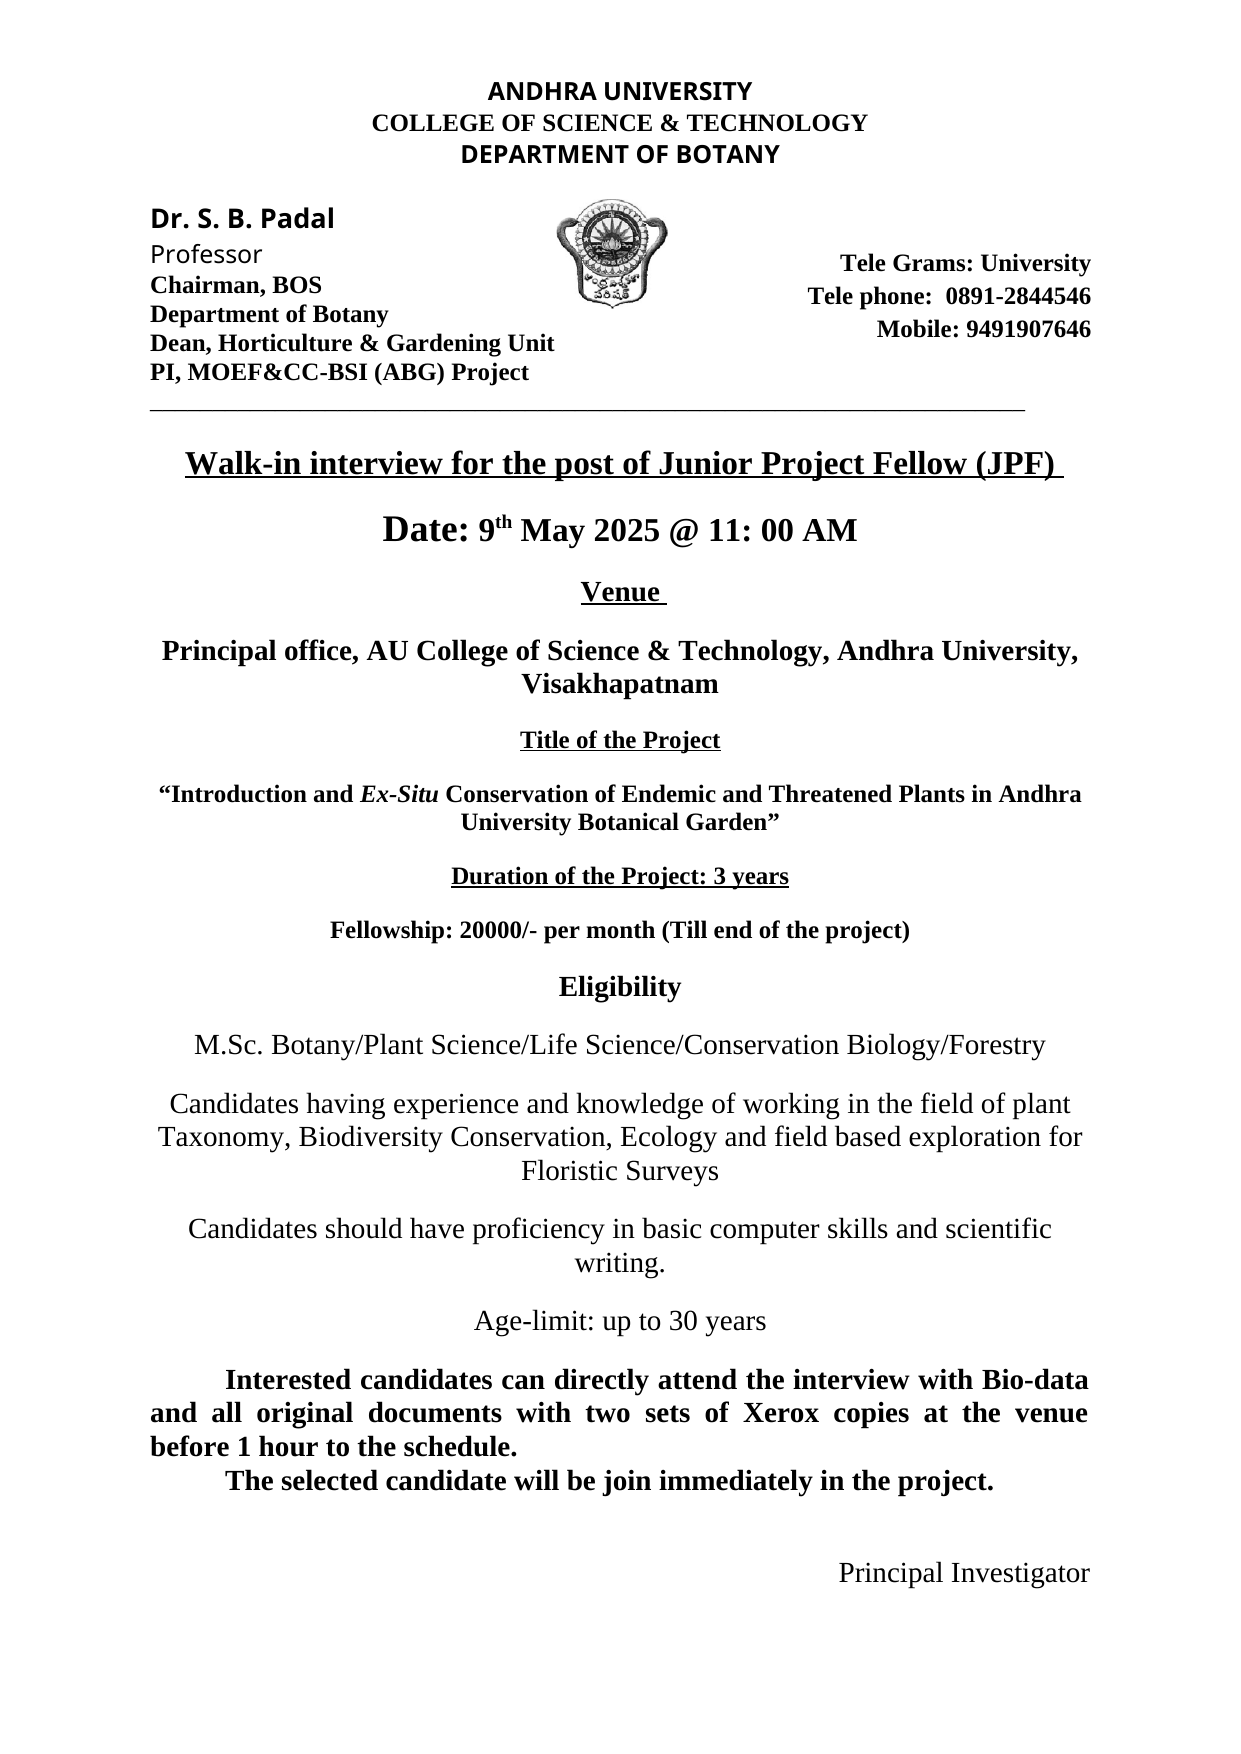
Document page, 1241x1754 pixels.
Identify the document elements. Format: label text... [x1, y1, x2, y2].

text PI, MOEF&CC-BSI (ABG) Project [150, 357, 1090, 385]
text Date: 9th May 2025 @ 11: 00 AM [150, 506, 1090, 549]
text The selected candidate will be join immediately in the project. [150, 1463, 1090, 1496]
text ______________________________________________________________________ [150, 385, 1090, 414]
text Department of Botany [150, 299, 780, 328]
text Fellowship: 20000/- per month (Till end of the project) [150, 915, 1090, 944]
text “Introduction and Ex-Situ Conservation of Endemic and Threatened Plants in Andhra University Botanical Garden” [150, 779, 1090, 836]
text DEPARTMENT OF BOTANY [150, 137, 1090, 171]
text Professor [150, 236, 1090, 270]
text Eligibility [150, 969, 1090, 1002]
text Age-limit: up to 30 years [150, 1303, 1090, 1337]
text Interested candidates can directly attend the interview with Bio-data and all original documents with two sets of Xerox copies at the venue before 1 hour to the schedule. [150, 1362, 1090, 1463]
text Dr. S. B. Padal [150, 199, 1090, 236]
text Title of the Project [150, 725, 1090, 754]
text ANDHRA UNIVERSITY [150, 74, 1090, 108]
text M.Sc. Botany/Plant Science/Life Science/Conservation Biology/Forestry [150, 1027, 1090, 1061]
text Principal office, AU College of Science & Technology, Andhra University, Visakhapatnam [150, 633, 1090, 700]
text Duration of the Project: 3 years [150, 861, 1090, 890]
text Principal Investigator [150, 1555, 1090, 1588]
text Dean, Horticulture & Gardening Unit [150, 328, 1090, 357]
text Walk-in interview for the post of Junior Project Fellow (JPF) [150, 443, 1090, 481]
text COLLEGE OF SCIENCE & TECHNOLOGY [150, 108, 1090, 137]
text Venue [150, 574, 1090, 608]
text Candidates having experience and knowledge of working in the field of plant Taxonomy, Biodiversity Conservation, Ecology and field based exploration for Floristic Surveys [150, 1086, 1090, 1186]
text Chairman, BOS [150, 270, 780, 299]
text Candidates should have proficiency in basic computer skills and scientific writing. [150, 1211, 1090, 1278]
